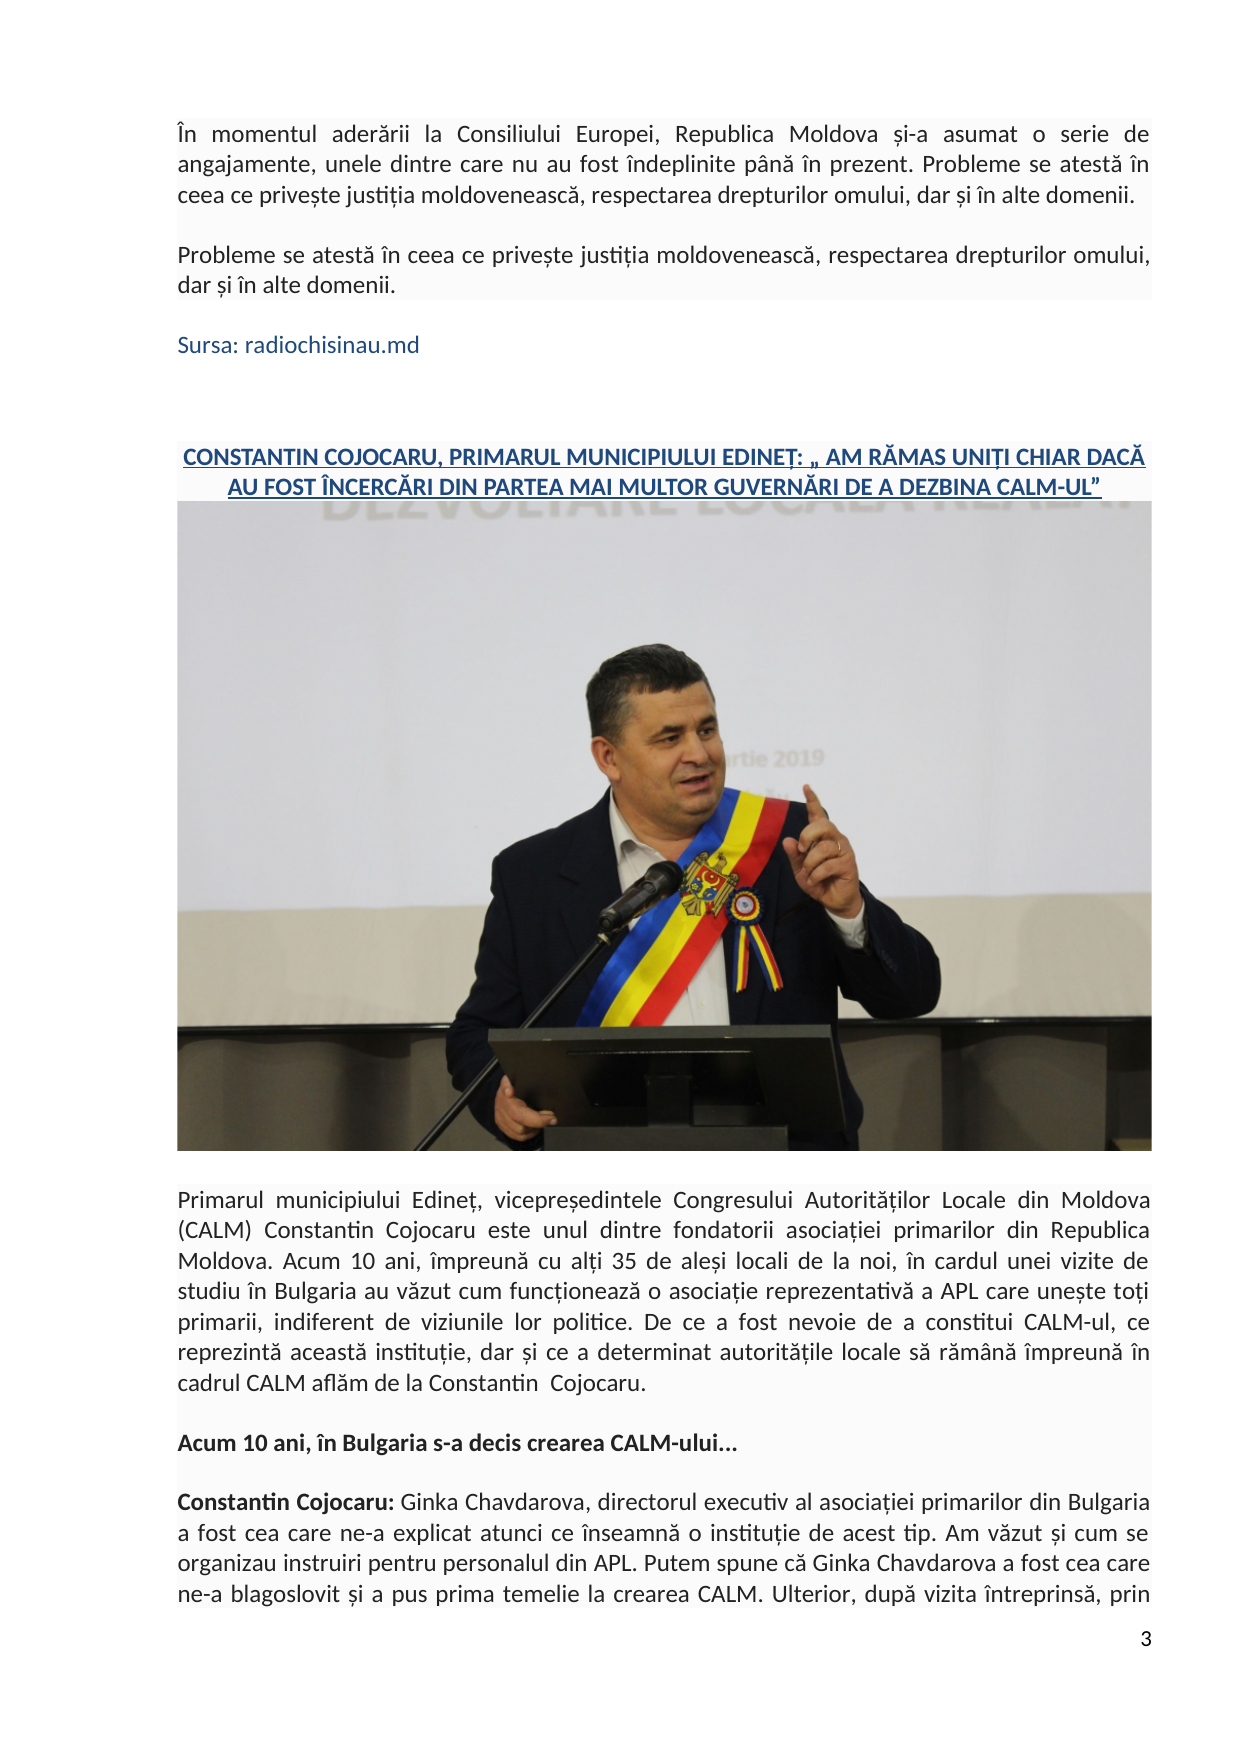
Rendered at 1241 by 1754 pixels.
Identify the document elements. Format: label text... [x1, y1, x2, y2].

text În momentul aderării la Consiliului Europei, Republica Moldova și-a asumat o serie de angajamente, unele dintre care nu au fost îndeplinite până în prezent. Probleme se atestă în ceea ce privește justiția moldovenească, respectarea drepturilor omului, dar și în alte domenii. [177, 118, 1152, 210]
text Probleme se atestă în ceea ce privește justiția moldovenească, respectarea drepturilor omului, dar și în alte domenii. [177, 239, 1152, 300]
text Sursa: radiochisinau.md [177, 329, 1152, 359]
text Primarul municipiului Edineț, vicepreședintele Congresului Autorităților Locale din Moldova (CALM) Constantin Cojocaru este unul dintre fondatorii asociației primarilor din Republica Moldova. Acum 10 ani, împreună cu alți 35 de aleși locali de la noi, în cardul unei vizite de studiu în Bulgaria au văzut cum funcționează o asociație reprezentativă a APL care unește toți primarii, indiferent de viziunile lor politice. De ce a fost nevoie de a constitui CALM-ul, ce reprezintă această instituție, dar și ce a determinat autoritățile locale să rămână împreună în cadrul CALM aflăm de la Constantin Cojocaru. [177, 1184, 1152, 1398]
picture [177, 501, 1152, 1151]
subtitle CONSTANTIN COJOCARU, PRIMARUL MUNICIPIULUI EDINEȚ: „ AM RĂMAS UNIȚI CHIAR DACĂ AU FOST ÎNCERCĂRI DIN PARTEA MAI MULTOR GUVERNĂRI DE A DEZBINA CALM-UL” [177, 441, 1152, 501]
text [177, 1486, 1152, 1608]
text Acum 10 ani, în Bulgaria s-a decis crearea CALM-ului... [177, 1427, 1152, 1457]
